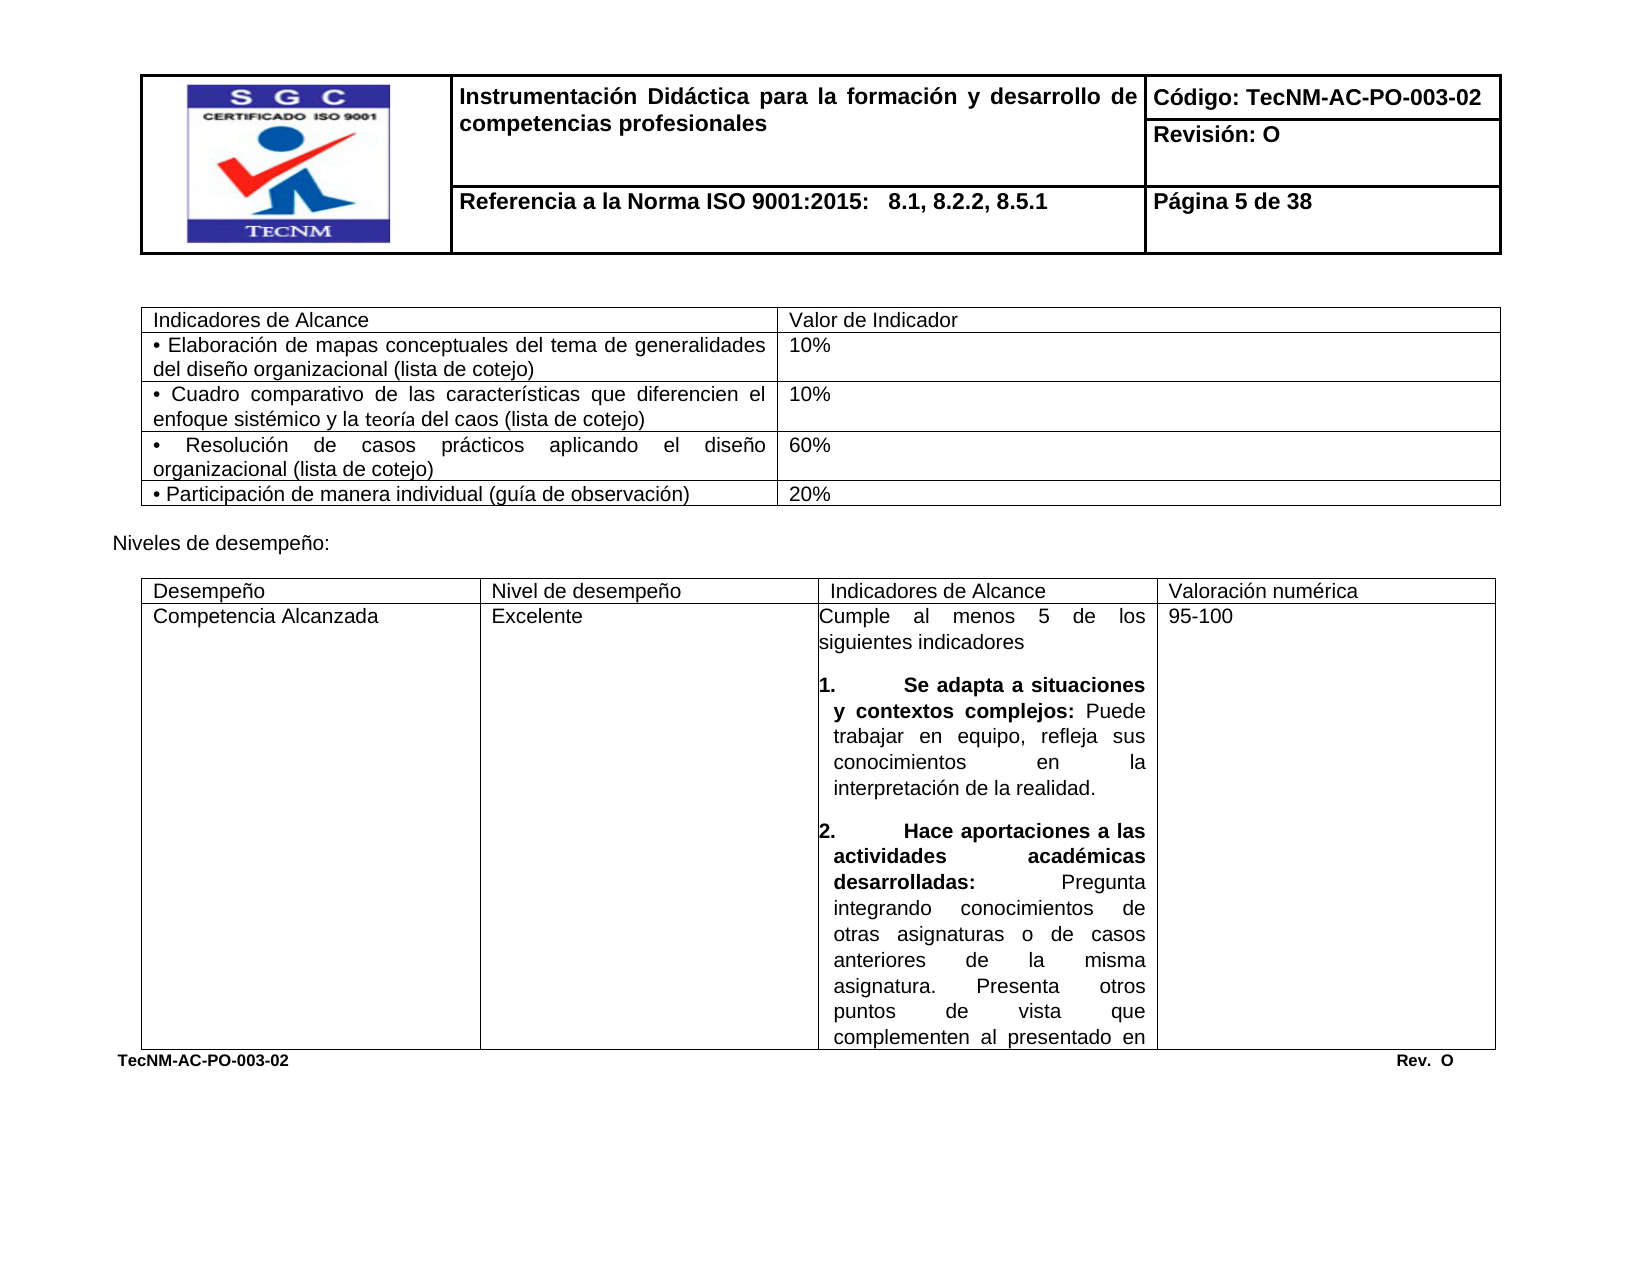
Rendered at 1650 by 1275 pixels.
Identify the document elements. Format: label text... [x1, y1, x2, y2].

table_header Desempeño [142, 579, 480, 603]
table_cell • Cuadro comparativo de las características que diferencien el enfoque sistémico y la teoría del caos (lista de cotejo) [142, 382, 777, 431]
table_cell 10% [778, 333, 1500, 381]
picture [186, 84, 391, 244]
table_cell • Resolución de casos prácticos aplicando el diseño organizacional (lista de cotejo) [142, 432, 777, 480]
table_cell • Elaboración de mapas conceptuales del tema de generalidades del diseño organizacional (lista de cotejo) [142, 333, 777, 381]
table_header Indicadores de Alcance [142, 308, 777, 332]
table_cell Competencia Alcanzada [142, 604, 480, 1049]
table_cell 10% [778, 382, 1500, 431]
table_header Indicadores de Alcance [819, 579, 1157, 603]
table_cell • Participación de manera individual (guía de observación) [142, 481, 777, 505]
table_header Valoración numérica [1158, 579, 1495, 603]
table_header Nivel de desempeño [481, 579, 818, 603]
table_cell Excelente [481, 604, 818, 1049]
text Niveles de desempeño: [112, 530, 1561, 554]
table_cell 95-100 [1158, 604, 1495, 1049]
table_cell 60% [778, 432, 1500, 480]
table_header Valor de Indicador [778, 308, 1500, 332]
table_cell 20% [778, 481, 1500, 505]
